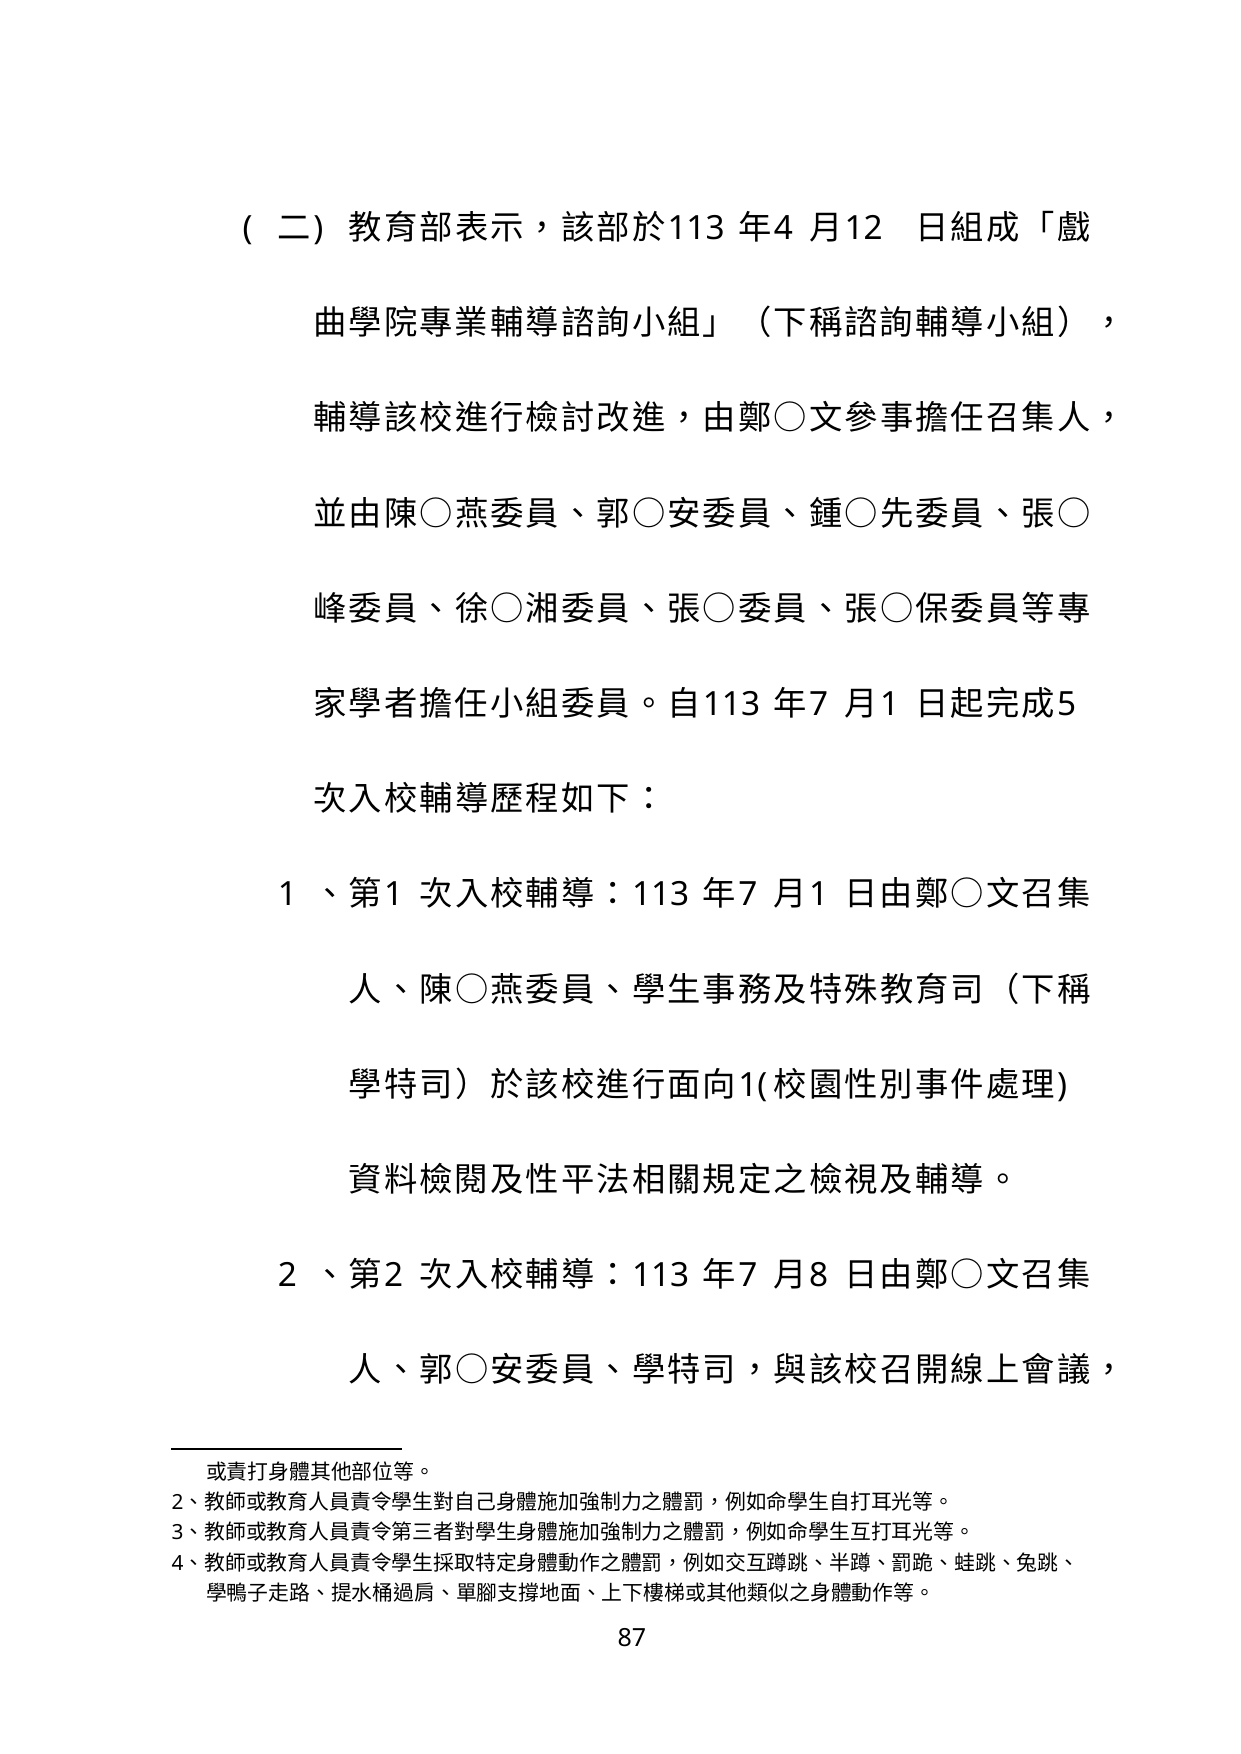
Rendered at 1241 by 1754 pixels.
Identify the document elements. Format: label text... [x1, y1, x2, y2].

subtitle 第2次入校輔導：113年7月8日由鄭○文召集人、郭○安委員、學特司，與該校召開線上會議，進行面向1(校園性別事件處理)性別平等教育相關課程及宣導、宿舍相關規定之資料檢閱及輔導。 [260, 1224, 1092, 1415]
subtitle 第1次入校輔導：113年7月1日由鄭○文召集人、陳○燕委員、學生事務及特殊教育司（下稱學特司）於該校進行面向1(校園性別事件處理)資料檢閱及性平法相關規定之檢視及輔導。 [260, 844, 1092, 1224]
subtitle 教育部表示，該部於113年4月12日組成「戲曲學院專業輔導諮詢小組」（下稱諮詢輔導小組），輔導該校進行檢討改進，由鄭○文參事擔任召集人，並由陳○燕委員、郭○安委員、鍾○先委員、張○峰委員、徐○湘委員、張○委員、張○保委員等專家學者擔任小組委員。自113年7月1日起完成5次入校輔導歷程如下： [224, 177, 1092, 844]
